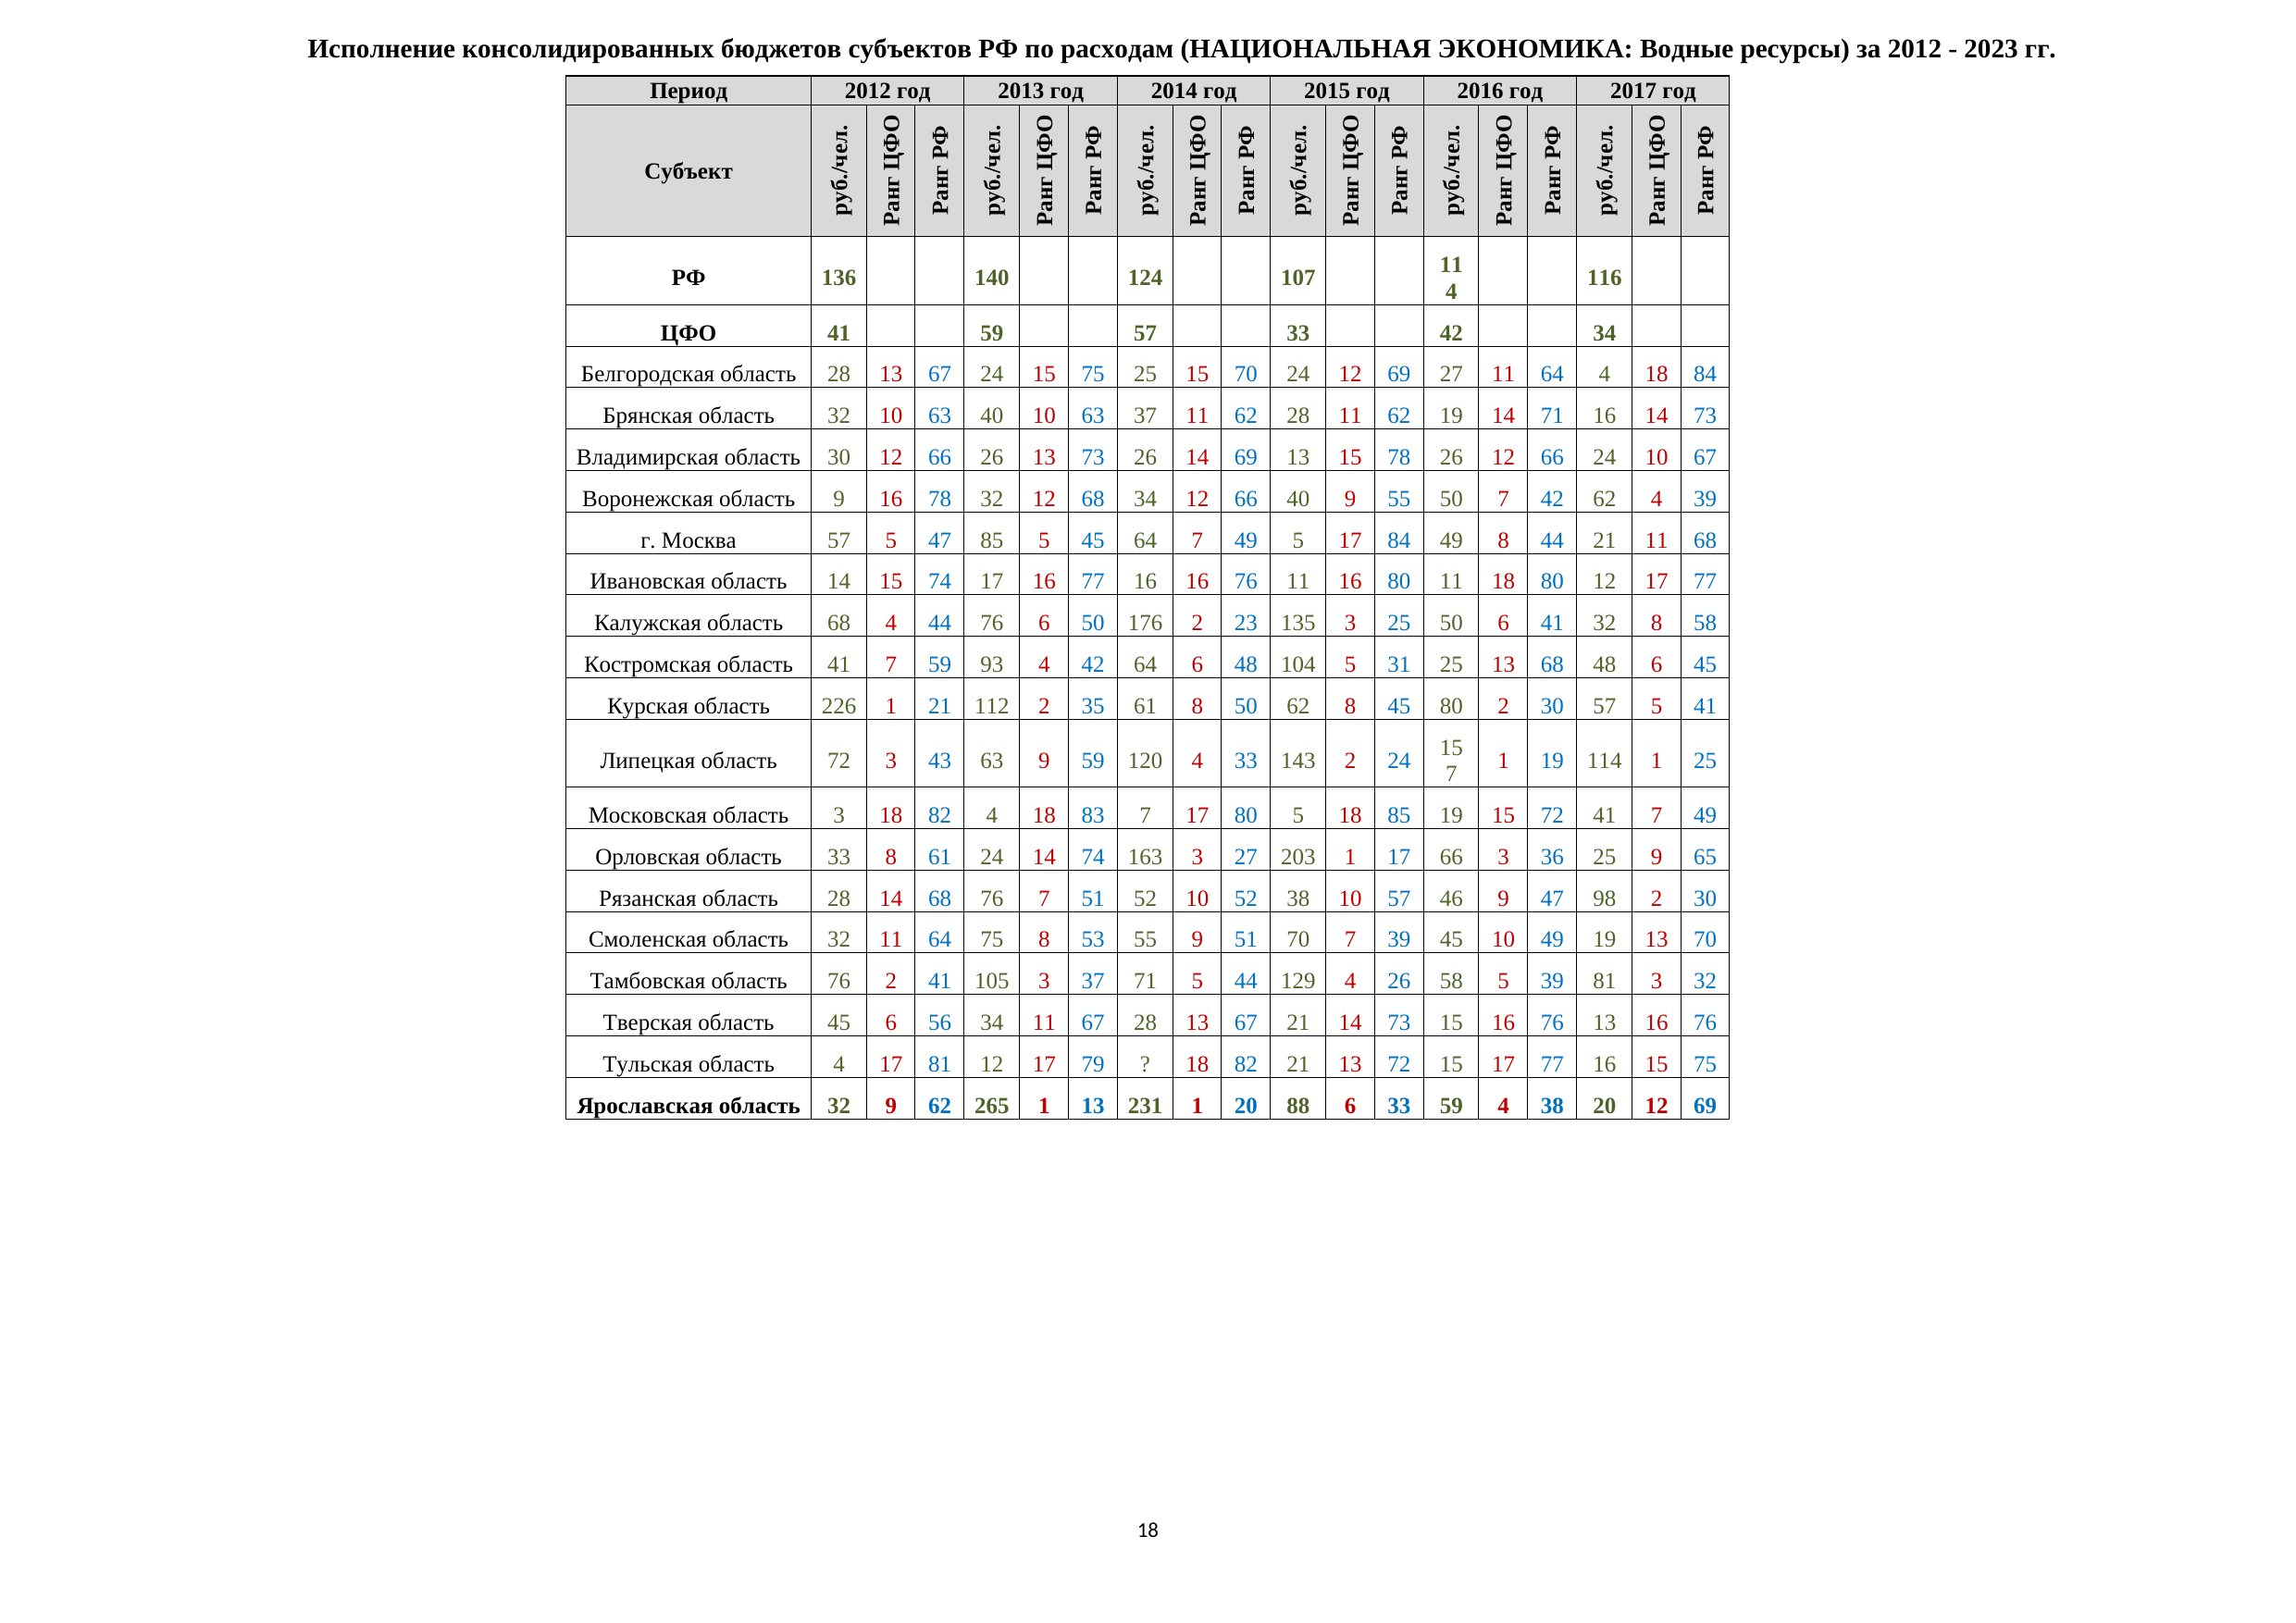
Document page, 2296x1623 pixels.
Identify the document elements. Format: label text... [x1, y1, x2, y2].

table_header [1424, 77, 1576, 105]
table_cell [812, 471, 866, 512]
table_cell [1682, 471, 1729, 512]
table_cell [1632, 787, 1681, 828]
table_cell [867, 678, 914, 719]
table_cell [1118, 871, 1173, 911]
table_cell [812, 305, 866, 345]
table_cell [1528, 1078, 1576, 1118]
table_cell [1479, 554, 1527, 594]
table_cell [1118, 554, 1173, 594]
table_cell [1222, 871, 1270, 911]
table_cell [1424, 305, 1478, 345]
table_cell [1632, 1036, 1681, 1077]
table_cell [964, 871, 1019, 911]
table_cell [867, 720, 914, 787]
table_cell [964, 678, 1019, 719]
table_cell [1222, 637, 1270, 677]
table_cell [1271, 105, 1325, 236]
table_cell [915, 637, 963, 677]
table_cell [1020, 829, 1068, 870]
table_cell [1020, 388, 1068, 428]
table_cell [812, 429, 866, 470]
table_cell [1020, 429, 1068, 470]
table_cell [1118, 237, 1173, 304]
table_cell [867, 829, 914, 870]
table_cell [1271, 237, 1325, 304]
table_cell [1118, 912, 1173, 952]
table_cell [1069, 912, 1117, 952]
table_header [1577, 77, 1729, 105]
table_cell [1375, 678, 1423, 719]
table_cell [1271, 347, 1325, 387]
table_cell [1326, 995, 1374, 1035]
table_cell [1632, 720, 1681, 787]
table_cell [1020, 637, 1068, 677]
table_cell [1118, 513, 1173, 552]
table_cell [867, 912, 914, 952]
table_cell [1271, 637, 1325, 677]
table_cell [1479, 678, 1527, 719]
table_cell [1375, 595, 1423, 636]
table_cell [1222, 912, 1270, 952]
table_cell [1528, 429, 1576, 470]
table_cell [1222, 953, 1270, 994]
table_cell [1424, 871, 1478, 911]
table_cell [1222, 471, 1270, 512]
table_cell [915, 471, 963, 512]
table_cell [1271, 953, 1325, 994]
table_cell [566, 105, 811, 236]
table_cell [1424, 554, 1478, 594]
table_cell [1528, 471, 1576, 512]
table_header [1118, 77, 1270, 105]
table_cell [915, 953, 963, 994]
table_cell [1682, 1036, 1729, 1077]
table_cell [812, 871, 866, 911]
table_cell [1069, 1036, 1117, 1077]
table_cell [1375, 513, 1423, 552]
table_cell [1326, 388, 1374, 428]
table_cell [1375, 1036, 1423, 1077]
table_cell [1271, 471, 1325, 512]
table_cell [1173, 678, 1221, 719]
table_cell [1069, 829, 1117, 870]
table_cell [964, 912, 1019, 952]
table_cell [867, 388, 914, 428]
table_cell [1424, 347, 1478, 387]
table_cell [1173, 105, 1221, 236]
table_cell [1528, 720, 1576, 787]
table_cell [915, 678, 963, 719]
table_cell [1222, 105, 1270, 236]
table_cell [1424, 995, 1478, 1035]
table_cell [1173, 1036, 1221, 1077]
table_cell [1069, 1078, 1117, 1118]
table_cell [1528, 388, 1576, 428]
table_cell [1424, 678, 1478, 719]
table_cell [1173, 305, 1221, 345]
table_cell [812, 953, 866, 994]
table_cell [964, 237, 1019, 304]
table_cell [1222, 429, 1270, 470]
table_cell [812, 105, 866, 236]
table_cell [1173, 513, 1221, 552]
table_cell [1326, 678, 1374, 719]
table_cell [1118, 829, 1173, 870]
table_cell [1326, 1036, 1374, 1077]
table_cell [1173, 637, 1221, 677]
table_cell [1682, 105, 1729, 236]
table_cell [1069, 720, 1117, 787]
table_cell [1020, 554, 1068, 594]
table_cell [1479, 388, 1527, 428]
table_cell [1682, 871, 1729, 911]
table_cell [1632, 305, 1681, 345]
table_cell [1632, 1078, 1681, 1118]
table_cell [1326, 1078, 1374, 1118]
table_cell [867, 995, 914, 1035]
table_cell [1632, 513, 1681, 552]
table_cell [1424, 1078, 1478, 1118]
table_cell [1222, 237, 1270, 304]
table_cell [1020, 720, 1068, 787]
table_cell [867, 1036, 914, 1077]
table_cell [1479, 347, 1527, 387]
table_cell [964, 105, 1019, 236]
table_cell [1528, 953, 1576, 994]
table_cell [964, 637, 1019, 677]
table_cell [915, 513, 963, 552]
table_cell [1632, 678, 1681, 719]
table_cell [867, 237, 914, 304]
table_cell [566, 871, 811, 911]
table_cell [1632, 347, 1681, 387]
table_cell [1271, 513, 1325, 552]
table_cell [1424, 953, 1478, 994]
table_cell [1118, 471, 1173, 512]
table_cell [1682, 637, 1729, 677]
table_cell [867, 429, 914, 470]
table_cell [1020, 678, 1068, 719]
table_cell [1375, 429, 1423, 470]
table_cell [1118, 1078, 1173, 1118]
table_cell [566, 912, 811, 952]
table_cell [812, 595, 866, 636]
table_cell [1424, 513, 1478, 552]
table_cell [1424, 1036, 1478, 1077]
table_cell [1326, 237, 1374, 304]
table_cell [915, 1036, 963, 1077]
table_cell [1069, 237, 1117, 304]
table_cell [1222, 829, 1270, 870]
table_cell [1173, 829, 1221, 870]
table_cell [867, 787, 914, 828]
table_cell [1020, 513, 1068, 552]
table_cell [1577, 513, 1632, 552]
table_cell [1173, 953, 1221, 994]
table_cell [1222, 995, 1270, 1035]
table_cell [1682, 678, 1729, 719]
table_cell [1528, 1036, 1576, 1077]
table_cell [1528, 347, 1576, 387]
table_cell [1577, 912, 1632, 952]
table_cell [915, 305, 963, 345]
subtitle Исполнение консолидированных бюджетов субъектов РФ по расходам (НАЦИОНАЛЬНАЯ ЭКОНОМИКА: Водные ресурсы) за 2012 - 2023 гг. [102, 32, 2263, 64]
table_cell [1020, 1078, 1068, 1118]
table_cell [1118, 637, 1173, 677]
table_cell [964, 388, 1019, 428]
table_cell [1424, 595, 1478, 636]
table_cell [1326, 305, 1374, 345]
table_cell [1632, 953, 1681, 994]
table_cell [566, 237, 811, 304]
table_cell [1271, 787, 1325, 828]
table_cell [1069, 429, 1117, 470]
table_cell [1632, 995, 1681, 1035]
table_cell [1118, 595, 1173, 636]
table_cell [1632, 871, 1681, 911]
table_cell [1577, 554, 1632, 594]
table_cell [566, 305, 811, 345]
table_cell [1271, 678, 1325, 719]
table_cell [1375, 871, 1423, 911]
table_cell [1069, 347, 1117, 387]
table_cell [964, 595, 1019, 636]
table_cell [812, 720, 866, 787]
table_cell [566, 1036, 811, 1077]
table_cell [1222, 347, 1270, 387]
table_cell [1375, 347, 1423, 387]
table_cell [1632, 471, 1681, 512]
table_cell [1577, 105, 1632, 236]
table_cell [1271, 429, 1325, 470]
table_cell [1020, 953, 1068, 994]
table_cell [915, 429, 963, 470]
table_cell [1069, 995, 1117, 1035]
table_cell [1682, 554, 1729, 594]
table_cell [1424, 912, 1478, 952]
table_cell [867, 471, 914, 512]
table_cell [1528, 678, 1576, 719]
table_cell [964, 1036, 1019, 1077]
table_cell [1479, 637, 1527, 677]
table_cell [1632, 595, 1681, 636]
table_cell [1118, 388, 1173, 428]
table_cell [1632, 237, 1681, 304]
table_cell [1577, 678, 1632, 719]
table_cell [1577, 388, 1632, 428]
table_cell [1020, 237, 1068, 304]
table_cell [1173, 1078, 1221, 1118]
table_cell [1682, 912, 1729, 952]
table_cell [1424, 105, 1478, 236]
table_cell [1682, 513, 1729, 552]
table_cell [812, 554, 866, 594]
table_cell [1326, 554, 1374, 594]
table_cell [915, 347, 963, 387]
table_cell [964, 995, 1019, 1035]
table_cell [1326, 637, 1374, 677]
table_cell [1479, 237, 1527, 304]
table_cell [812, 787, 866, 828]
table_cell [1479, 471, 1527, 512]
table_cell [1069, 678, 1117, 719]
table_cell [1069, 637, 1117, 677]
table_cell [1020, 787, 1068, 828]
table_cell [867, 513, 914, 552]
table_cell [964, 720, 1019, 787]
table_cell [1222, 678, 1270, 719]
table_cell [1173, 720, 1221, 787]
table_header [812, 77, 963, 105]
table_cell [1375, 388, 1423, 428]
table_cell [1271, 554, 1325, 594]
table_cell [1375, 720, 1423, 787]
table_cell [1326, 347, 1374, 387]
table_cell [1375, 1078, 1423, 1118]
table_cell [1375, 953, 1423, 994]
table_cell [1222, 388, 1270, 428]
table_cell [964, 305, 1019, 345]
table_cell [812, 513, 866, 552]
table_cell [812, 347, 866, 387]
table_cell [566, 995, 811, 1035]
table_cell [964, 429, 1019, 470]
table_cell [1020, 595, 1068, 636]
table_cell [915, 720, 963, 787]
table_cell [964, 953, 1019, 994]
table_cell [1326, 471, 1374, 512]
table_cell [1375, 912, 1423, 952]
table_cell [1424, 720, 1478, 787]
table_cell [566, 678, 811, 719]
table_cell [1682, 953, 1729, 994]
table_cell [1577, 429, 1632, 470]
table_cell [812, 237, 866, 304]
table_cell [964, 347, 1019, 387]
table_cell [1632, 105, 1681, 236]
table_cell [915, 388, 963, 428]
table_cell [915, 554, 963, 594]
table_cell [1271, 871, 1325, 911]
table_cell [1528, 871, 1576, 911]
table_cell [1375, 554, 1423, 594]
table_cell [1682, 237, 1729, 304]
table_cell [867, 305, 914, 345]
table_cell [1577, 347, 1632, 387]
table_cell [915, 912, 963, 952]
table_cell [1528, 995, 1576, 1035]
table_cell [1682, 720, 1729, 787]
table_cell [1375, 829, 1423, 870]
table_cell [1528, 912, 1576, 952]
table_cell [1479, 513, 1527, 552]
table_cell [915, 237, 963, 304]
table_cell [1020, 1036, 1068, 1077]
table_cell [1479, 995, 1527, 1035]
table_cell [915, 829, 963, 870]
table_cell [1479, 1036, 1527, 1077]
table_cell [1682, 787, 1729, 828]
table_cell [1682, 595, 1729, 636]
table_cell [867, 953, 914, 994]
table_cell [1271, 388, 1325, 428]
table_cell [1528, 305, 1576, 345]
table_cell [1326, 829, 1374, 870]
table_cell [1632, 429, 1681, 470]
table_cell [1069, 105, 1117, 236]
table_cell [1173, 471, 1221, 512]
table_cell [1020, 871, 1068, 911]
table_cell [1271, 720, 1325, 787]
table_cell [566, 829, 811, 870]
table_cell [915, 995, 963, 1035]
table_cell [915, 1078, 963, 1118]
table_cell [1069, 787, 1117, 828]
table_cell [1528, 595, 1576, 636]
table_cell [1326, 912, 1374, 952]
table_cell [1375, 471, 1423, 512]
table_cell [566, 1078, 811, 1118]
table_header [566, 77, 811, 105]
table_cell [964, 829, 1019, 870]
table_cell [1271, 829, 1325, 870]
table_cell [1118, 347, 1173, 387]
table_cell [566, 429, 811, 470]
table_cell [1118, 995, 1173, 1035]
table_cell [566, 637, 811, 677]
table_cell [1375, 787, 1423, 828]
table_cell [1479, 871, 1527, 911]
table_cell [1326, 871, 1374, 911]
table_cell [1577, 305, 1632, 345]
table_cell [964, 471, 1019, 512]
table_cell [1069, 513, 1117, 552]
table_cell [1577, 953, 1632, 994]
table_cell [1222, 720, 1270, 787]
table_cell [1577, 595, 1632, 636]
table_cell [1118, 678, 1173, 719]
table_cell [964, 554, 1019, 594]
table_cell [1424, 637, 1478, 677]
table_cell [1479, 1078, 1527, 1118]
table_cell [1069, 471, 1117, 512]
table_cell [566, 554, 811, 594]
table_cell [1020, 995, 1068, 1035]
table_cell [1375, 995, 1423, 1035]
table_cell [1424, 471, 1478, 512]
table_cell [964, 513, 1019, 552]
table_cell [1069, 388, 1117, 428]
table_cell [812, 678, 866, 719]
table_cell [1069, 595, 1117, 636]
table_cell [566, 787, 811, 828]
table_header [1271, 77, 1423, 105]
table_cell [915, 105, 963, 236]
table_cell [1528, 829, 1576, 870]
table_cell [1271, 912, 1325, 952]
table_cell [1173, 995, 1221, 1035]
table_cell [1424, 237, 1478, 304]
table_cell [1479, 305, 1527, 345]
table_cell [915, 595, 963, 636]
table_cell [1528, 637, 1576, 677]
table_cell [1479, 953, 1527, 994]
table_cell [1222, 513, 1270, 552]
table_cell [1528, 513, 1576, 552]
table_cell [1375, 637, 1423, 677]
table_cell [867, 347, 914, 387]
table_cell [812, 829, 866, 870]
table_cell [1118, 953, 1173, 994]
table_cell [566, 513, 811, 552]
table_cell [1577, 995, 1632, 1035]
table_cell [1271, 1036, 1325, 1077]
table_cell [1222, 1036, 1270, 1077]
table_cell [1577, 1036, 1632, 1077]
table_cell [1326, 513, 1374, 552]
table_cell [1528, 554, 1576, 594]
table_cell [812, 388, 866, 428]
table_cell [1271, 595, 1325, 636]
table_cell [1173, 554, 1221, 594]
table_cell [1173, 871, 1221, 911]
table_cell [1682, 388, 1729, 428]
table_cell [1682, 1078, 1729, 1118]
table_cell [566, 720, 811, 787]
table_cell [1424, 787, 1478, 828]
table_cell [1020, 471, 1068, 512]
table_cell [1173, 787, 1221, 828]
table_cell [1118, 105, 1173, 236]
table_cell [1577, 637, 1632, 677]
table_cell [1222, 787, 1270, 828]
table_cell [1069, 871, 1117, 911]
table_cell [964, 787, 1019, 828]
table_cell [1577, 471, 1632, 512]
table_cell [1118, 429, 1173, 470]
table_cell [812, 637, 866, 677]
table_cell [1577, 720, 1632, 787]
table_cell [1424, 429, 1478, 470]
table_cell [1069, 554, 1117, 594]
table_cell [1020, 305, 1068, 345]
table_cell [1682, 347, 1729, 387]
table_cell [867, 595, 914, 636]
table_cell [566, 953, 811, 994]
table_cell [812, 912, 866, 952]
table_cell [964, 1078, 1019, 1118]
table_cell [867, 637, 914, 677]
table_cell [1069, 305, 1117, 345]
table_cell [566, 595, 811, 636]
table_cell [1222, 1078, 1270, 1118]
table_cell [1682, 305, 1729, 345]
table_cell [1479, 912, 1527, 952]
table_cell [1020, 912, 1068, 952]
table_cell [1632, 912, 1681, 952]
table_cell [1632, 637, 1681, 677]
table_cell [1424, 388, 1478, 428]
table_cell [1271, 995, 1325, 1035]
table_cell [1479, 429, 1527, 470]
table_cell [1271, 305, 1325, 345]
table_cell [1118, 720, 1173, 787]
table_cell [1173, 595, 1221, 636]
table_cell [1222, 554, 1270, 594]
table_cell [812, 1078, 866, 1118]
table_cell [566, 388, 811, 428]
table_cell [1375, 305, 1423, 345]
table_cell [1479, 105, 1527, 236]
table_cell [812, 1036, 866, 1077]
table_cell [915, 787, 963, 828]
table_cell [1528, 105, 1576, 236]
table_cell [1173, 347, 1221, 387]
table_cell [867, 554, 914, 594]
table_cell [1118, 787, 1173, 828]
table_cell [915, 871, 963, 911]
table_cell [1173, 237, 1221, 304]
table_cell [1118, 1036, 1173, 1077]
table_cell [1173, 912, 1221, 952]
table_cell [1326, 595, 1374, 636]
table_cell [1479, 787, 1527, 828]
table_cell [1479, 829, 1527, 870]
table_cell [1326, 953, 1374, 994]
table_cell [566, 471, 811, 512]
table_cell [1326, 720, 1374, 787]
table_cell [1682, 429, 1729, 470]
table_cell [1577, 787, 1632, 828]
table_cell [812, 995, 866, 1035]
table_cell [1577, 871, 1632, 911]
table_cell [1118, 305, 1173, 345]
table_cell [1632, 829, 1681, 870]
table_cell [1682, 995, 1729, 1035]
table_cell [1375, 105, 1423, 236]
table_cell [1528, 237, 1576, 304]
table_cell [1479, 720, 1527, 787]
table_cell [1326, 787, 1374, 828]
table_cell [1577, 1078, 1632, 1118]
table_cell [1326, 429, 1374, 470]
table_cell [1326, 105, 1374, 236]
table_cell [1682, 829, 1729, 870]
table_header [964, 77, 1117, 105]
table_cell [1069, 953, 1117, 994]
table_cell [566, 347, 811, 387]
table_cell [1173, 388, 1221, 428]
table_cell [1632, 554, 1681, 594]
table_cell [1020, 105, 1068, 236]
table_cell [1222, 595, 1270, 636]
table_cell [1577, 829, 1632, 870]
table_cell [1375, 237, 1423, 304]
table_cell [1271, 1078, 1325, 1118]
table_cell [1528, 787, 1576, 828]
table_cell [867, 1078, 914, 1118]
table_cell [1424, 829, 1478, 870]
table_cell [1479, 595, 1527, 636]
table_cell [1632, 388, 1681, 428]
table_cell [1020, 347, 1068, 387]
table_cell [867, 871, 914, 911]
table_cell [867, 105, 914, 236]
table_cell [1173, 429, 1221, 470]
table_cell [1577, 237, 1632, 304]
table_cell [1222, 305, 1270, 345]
